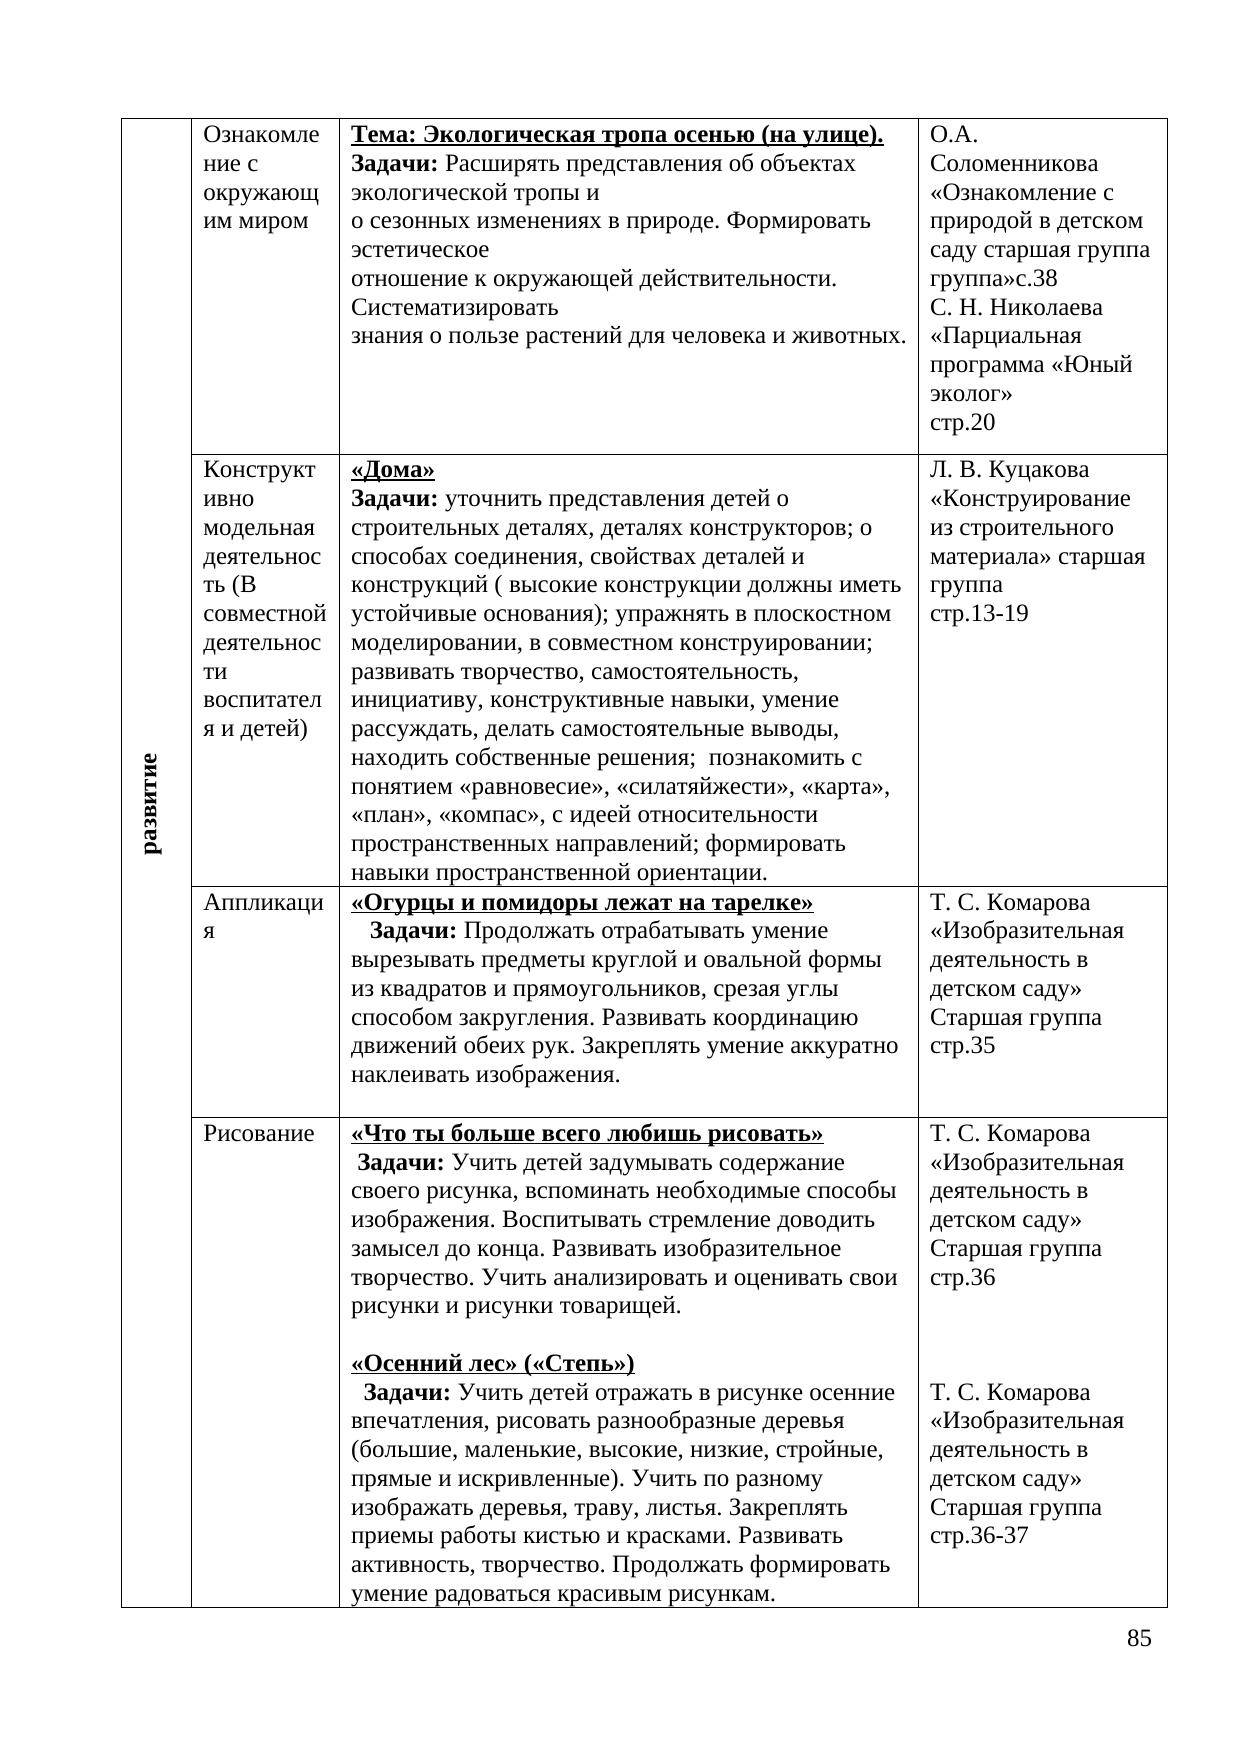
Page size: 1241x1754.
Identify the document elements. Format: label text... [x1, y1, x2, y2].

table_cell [122, 119, 191, 1607]
table_cell «Огурцы и помидоры лежат на тарелке» Задачи: Продолжать отрабатывать умение вырезывать предметы круглой и овальной формы из квадратов и прямоугольников, срезая углы способом закругления. Развивать координацию движений обеих рук. Закреплять умение аккуратно наклеивать изображения. [340, 887, 918, 1117]
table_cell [919, 1118, 1167, 1607]
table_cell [340, 1118, 918, 1607]
table_cell Аппликация [192, 887, 339, 1117]
table_cell Рисование [192, 1118, 339, 1607]
table_cell О.А. Соломенникова «Ознакомление с природой в детском саду старшая группа группа»с.38 С. Н. Николаева «Парциальная программа «Юный эколог» стр.20 [919, 119, 1167, 453]
table_cell Тема: Экологическая тропа осенью (на улице). Задачи: Расширять представления об объектах экологической тропы и о сезонных изменениях в природе. Формировать эстетическое отношение к окружающей действительности. Систематизировать знания о пользе растений для человека и животных. [340, 119, 918, 453]
table_cell Т. С. Комарова «Изобразительная деятельность в детском саду» Старшая группа стр.35 [919, 887, 1167, 1117]
table_cell Конструктивно модельная деятельность (В совместной деятельности воспитателя и детей) [192, 455, 339, 886]
table_cell Л. В. Куцакова «Конструирование из строительного материала» старшая группа стр.13-19 [919, 455, 1167, 886]
table_cell Ознакомление с окружающим миром [192, 119, 339, 453]
table_cell «Дома» Задачи: уточнить представления детей о строительных деталях, деталях конструкторов; о способах соединения, свойствах деталей и конструкций ( высокие конструкции должны иметь устойчивые основания); упражнять в плоскостном моделировании, в совместном конструировании; развивать творчество, самостоятельность, инициативу, конструктивные навыки, умение рассуждать, делать самостоятельные выводы, находить собственные решения; познакомить с понятием «равновесие», «силатяйжести», «карта», «план», «компас», с идеей относительности пространственных направлений; формировать навыки пространственной ориентации. [340, 455, 918, 886]
